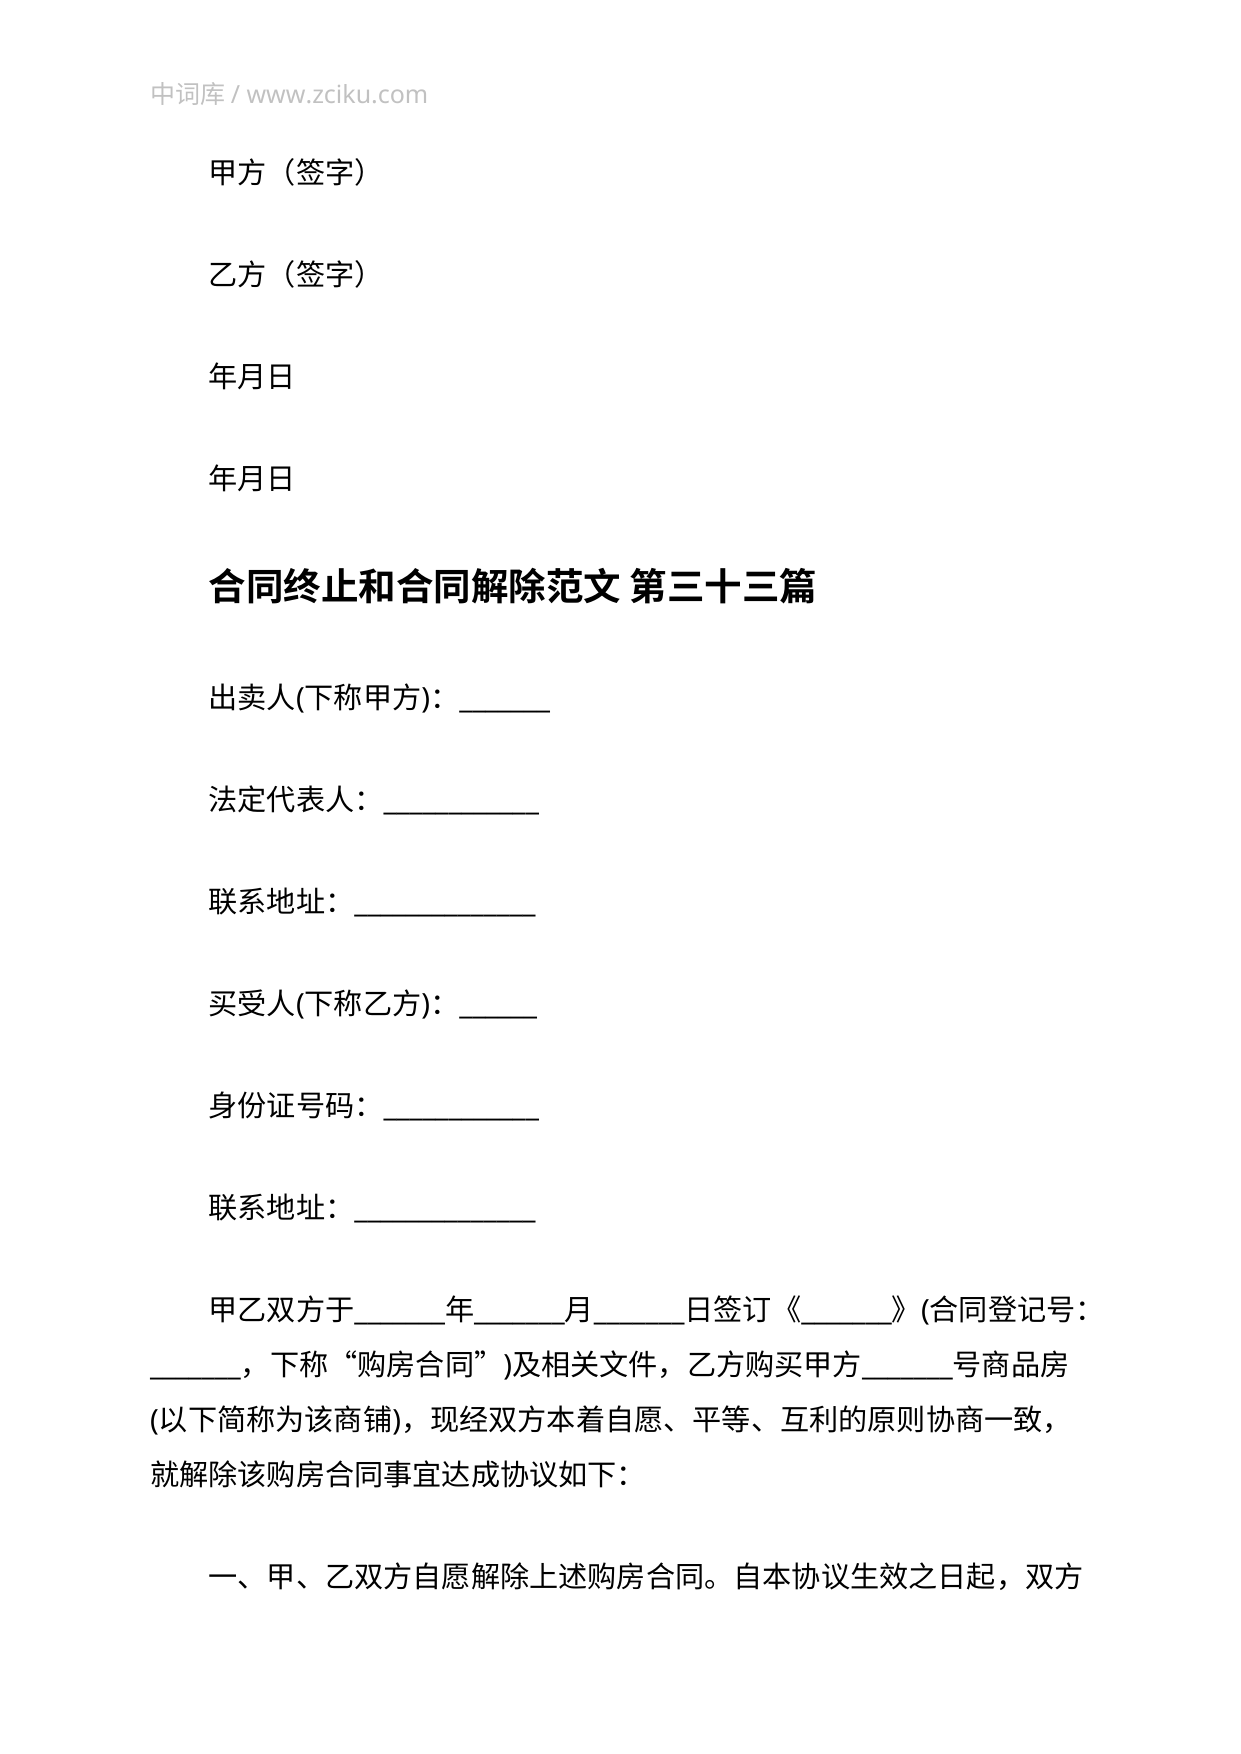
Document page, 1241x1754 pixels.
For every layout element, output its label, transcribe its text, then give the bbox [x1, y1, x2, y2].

text 买受人(下称乙方)：______ [150, 980, 1090, 1023]
text 合同终止和合同解除范文 第三十三篇 [150, 557, 1090, 611]
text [150, 1553, 1090, 1595]
text 甲方（签字） [150, 150, 1090, 192]
text 联系地址：______________ [150, 1184, 1090, 1227]
text 年月日 [150, 353, 1090, 396]
text 年月日 [150, 455, 1090, 498]
text 乙方（签字） [150, 252, 1090, 294]
text 甲乙双方于_______年_______月_______日签订《_______》(合同登记号：_______，下称“购房合同”)及相关文件，乙方购买甲方_______号商品房(以下简称为该商铺)，现经双方本着自愿、平等、互利的原则协商一致，就解除该购房合同事宜达成协议如下： [150, 1286, 1090, 1494]
text 联系地址：______________ [150, 878, 1090, 921]
text 出卖人(下称甲方)：_______ [150, 674, 1090, 717]
text 身份证号码：____________ [150, 1082, 1090, 1125]
text 法定代表人：____________ [150, 776, 1090, 819]
